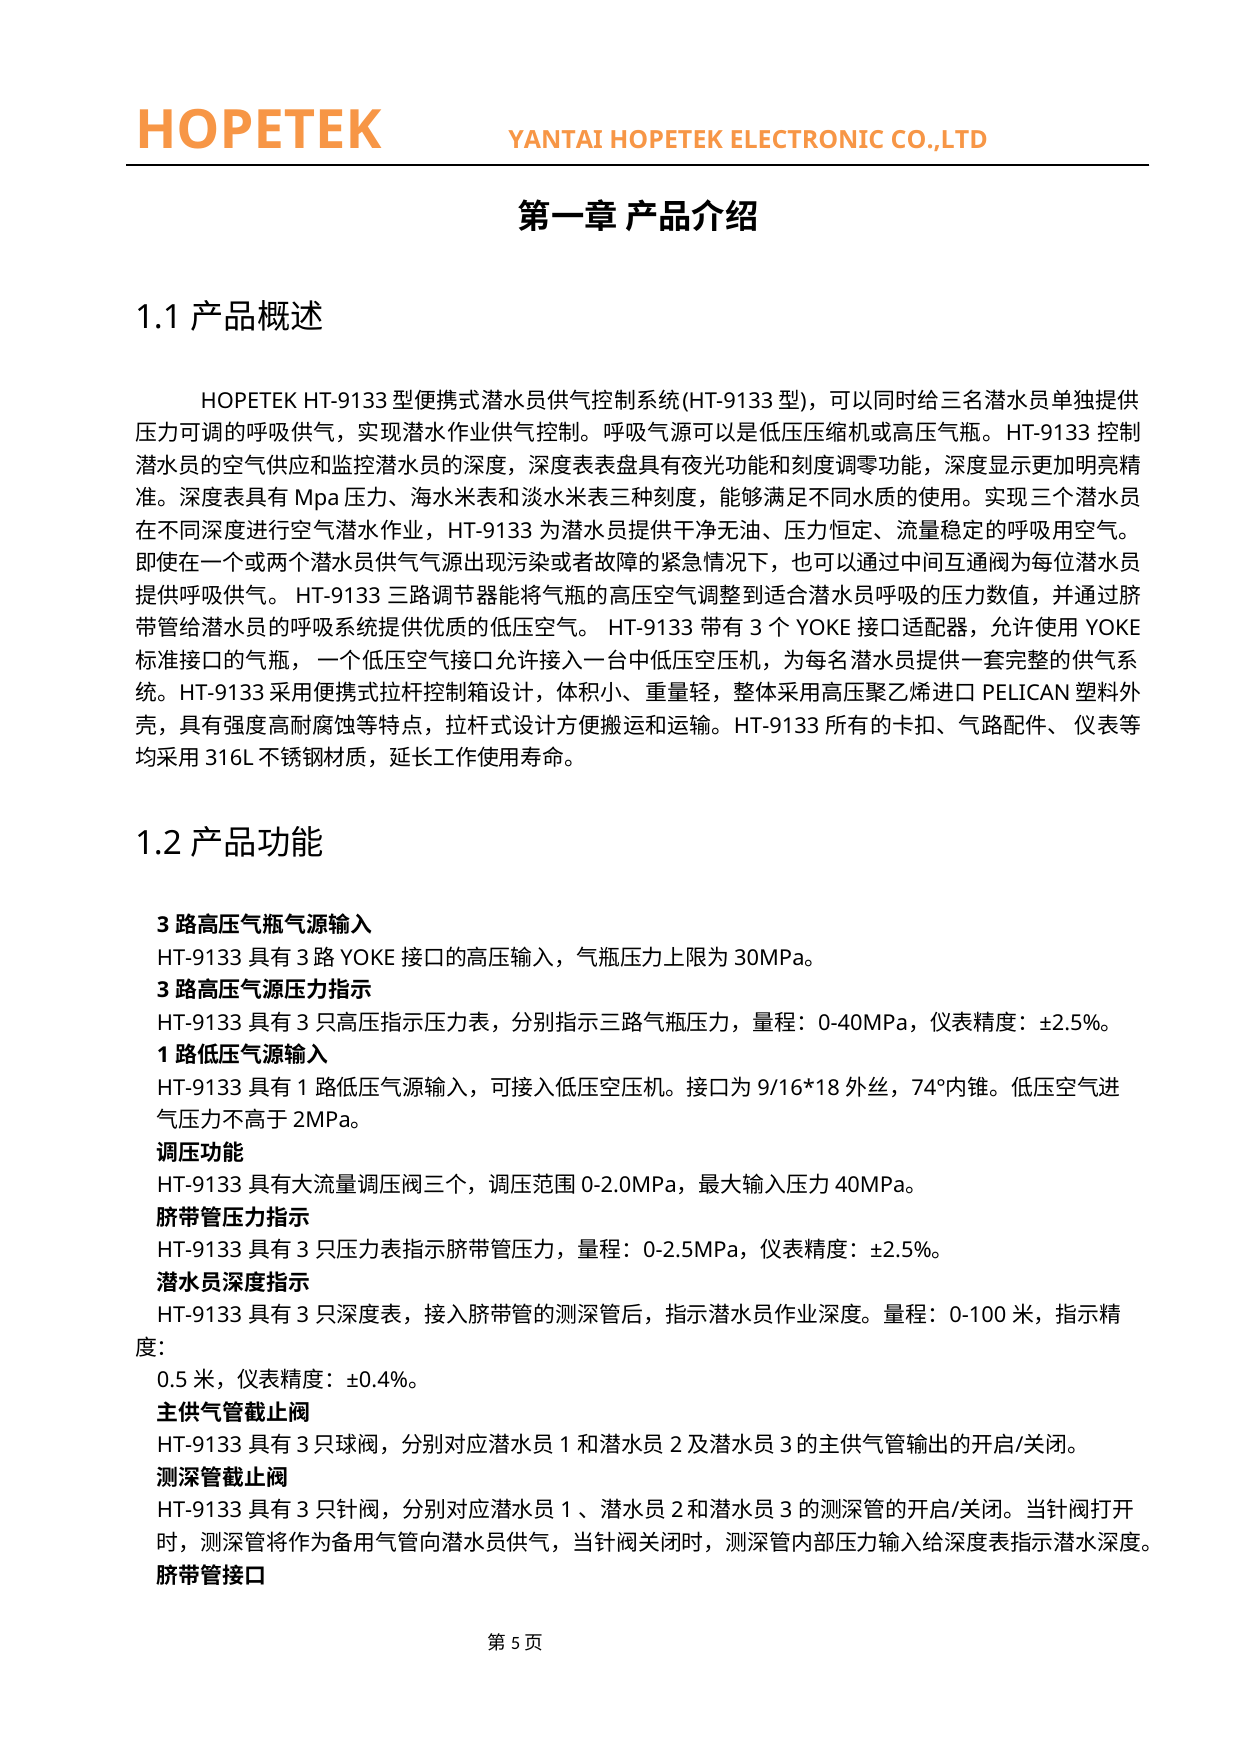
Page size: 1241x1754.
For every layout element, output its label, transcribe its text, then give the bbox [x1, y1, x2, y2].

text HT-9133 具有 3 只压力表指示脐带管压力，量程：0-2.5MPa，仪表精度：±2.5%。 [135, 1232, 1141, 1265]
text 气压力不高于 2MPa。 [135, 1102, 1141, 1135]
text HT-9133 具有 3 只高压指示压力表，分别指示三路气瓶压力，量程：0-40MPa，仪表精度：±2.5%。 [135, 1005, 1141, 1037]
text 3 路高压气源压力指示 [135, 972, 1141, 1005]
text 测深管截止阀 [135, 1460, 1141, 1492]
text HT-9133 具有 1 路低压气源输入，可接入低压空压机。接口为 9/16*18 外丝，74°内锥。低压空气进 [135, 1070, 1141, 1102]
text 脐带管接口 [135, 1557, 1141, 1590]
text HT-9133 具有 3 只深度表，接入脐带管的测深管后，指示潜水员作业深度。量程：0-100 米，指示精度： [135, 1297, 1141, 1362]
text 0.5 米，仪表精度：±0.4%。 [135, 1362, 1141, 1395]
text HT-9133 具有 3 只针阀，分别对应潜水员 1 、潜水员 2和潜水员3 的测深管的开启/关闭。当针阀打开时，测深管将作为备用气管向潜水员供气，当针阀关闭时，测深管内部压力输入给深度表指示潜水深度。 [157, 1492, 1141, 1557]
subtitle HOPETEK HT-9133型便携式潜水员供气控制系统(HT-9133型)，可以同时给三名潜水员单独提供压力可调的呼吸供气，实现潜水作业供气控制。呼吸气源可以是低压压缩机或高压气瓶。HT-9133 控制潜水员的空气供应和监控潜水员的深度，深度表表盘具有夜光功能和刻度调零功能，深度显示更加明亮精准。深度表具有Mpa压力、海水米表和淡水米表三种刻度，能够满足不同水质的使用。实现三个潜水员在不同深度进行空气潜水作业，HT-9133 为潜水员提供干净无油、压力恒定、流量稳定的呼吸用空气。即使在一个或两个潜水员供气气源出现污染或者故障的紧急情况下，也可以通过中间互通阀为每位潜水员提供呼吸供气。 HT-9133 三路调节器能将气瓶的高压空气调整到适合潜水员呼吸的压力数值，并通过脐带管给潜水员的呼吸系统提供优质的低压空气。 HT-9133 带有 3 个 YOKE 接口适配器，允许使用 YOKE 标准接口的气瓶， 一个低压空气接口允许接入一台中低压空压机，为每名潜水员提供一套完整的供气系统。HT-9133采用便携式拉杆控制箱设计，体积小、重量轻，整体采用高压聚乙烯进口 PELICAN塑料外壳，具有强度高耐腐蚀等特点，拉杆式设计方便搬运和运输。HT-9133 所有的卡扣、气路配件、 仪表等均采用316L不锈钢材质，延长工作使用寿命。 [135, 382, 1141, 772]
text 3 路高压气瓶气源输入 [135, 907, 1141, 940]
subtitle 1.2 产品功能 [135, 808, 1141, 873]
subtitle 第一章 产品介绍 [135, 182, 1141, 247]
text HT-9133 具有大流量调压阀三个，调压范围 0-2.0MPa，最大输入压力 40MPa。 [135, 1167, 1141, 1200]
text HT-9133 具有 3路 YOKE 接口的高压输入，气瓶压力上限为 30MPa。 [135, 940, 1141, 972]
subtitle 1.1 产品概述 [135, 282, 1141, 347]
text 脐带管压力指示 [135, 1200, 1141, 1232]
text 调压功能 [135, 1135, 1141, 1167]
text 主供气管截止阀 [135, 1395, 1141, 1427]
text HT-9133 具有 3只球阀，分别对应潜水员 1 和潜水员 2 及潜水员3的主供气管输出的开启/关闭。 [135, 1427, 1141, 1460]
text 1 路低压气源输入 [135, 1037, 1141, 1070]
text 潜水员深度指示 [135, 1265, 1141, 1297]
